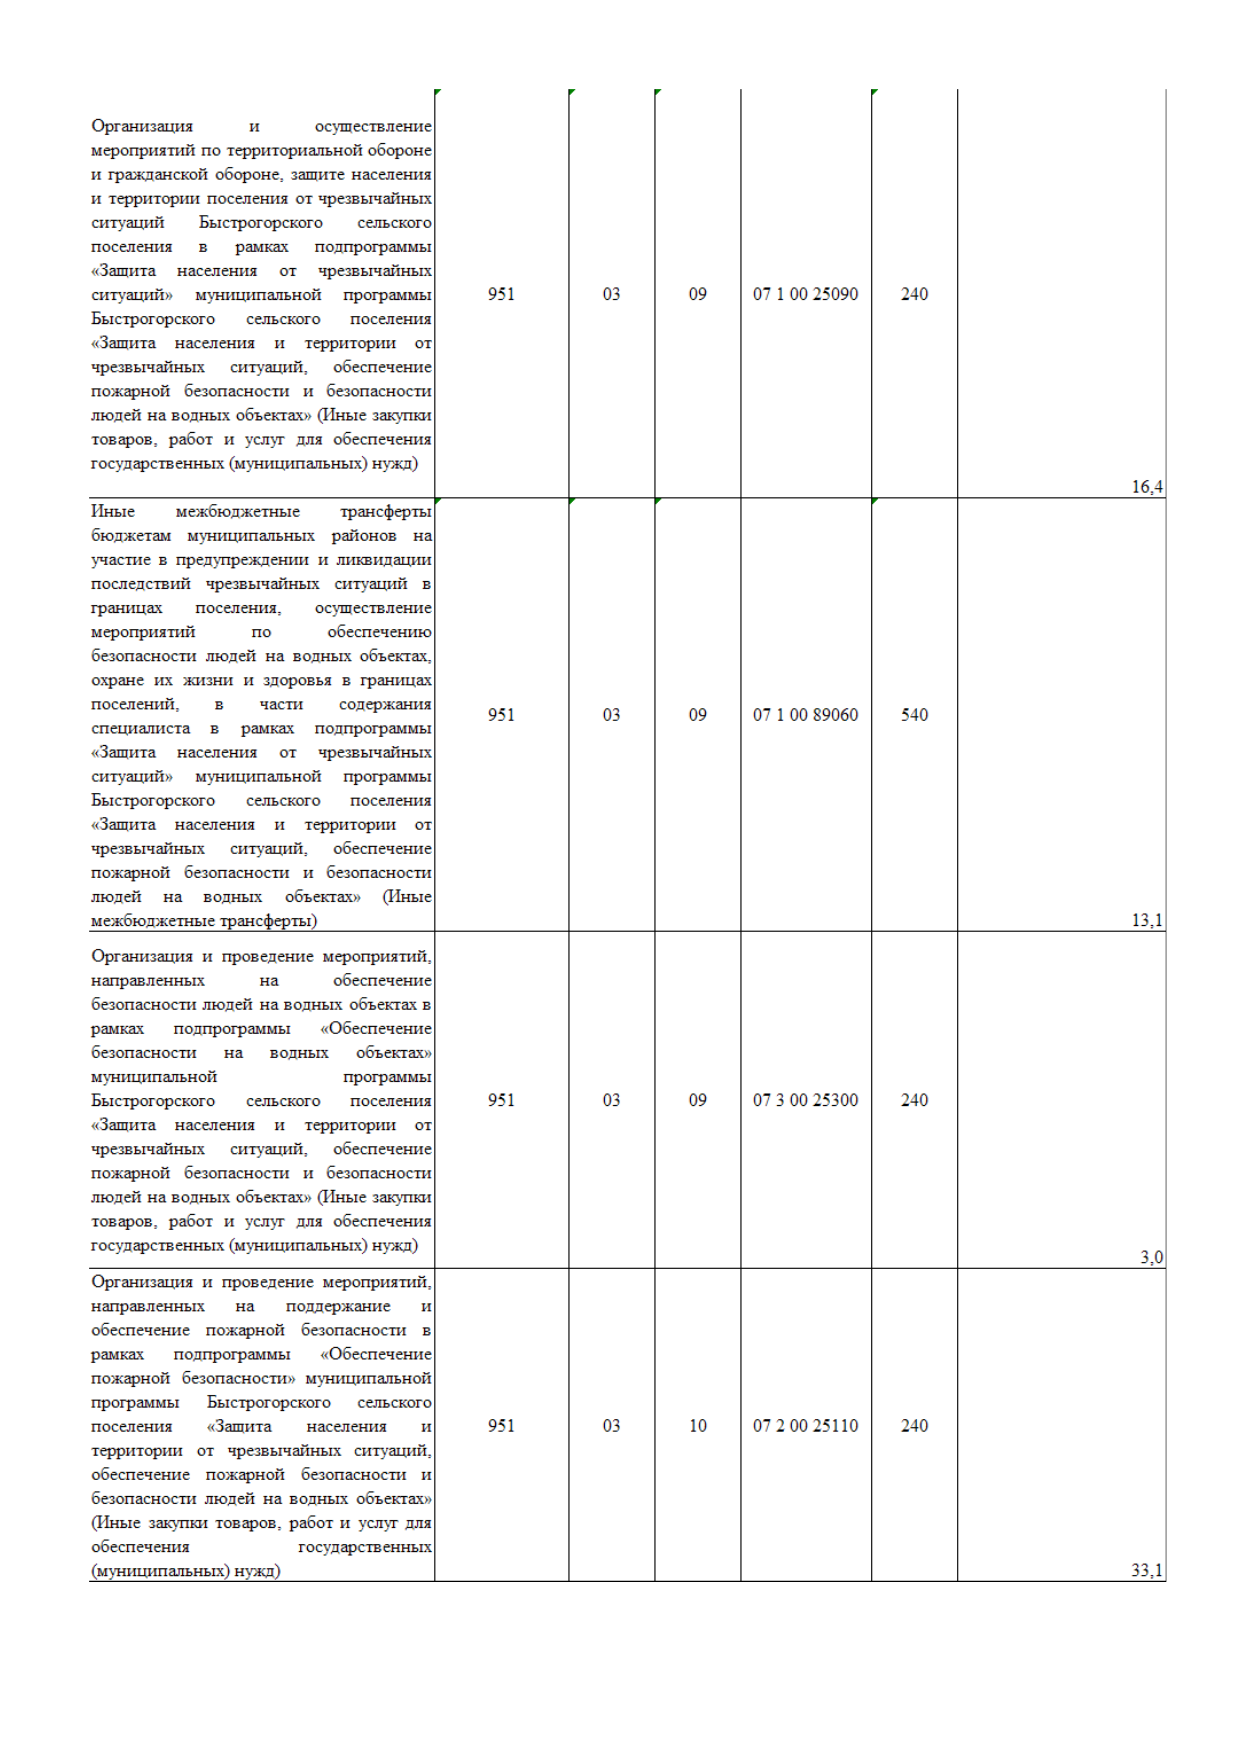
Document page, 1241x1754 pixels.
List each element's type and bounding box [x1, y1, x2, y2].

picture [88, 88, 1167, 1582]
